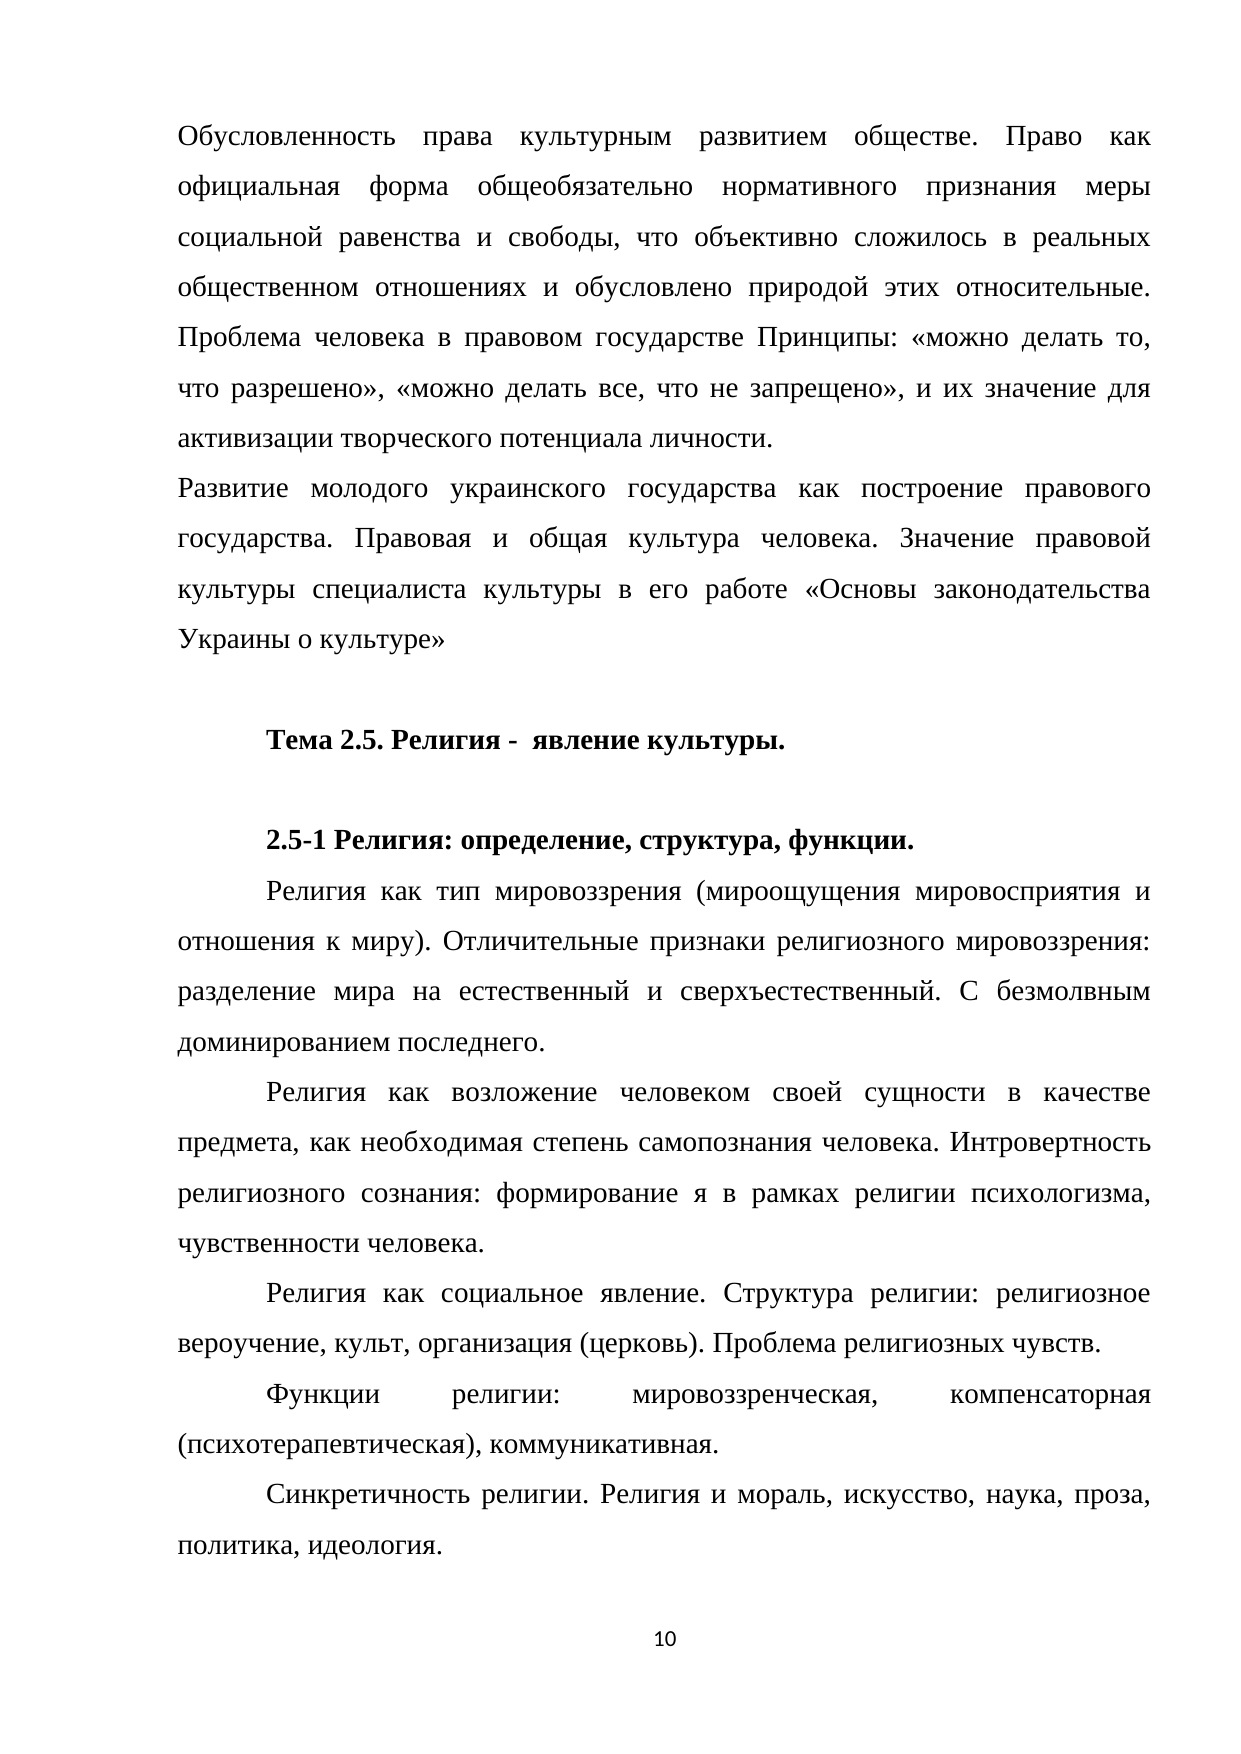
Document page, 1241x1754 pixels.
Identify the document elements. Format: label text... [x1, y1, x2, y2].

text Развитие молодого украинского государства как построение правового государства. Правовая и общая культура человека. Значение правовой культуры специалиста культуры в его работе «Основы законодательства Украины о культуре» [177, 470, 1152, 655]
text Функции религии: мировоззренческая, компенсаторная (психотерапевтическая), коммуникативная. [177, 1376, 1152, 1460]
text Религия как возложение человеком своей сущности в качестве предмета, как необходимая степень самопознания человека. Интровертность религиозного сознания: формирование я в рамках религии психологизма, чувственности человека. [177, 1074, 1152, 1258]
text Религия как социальное явление. Структура религии: религиозное вероучение, культ, организация (церковь). Проблема религиозных чувств. [177, 1275, 1152, 1359]
text Обусловленность права культурным развитием обществе. Право как официальная форма общеобязательно нормативного признания меры социальной равенства и свободы, что объективно сложилось в реальных общественном отношениях и обусловлено природой этих относительные. Проблема человека в правовом государстве Принципы: «можно делать то, что разрешено», «можно делать все, что не запрещено», и их значение для активизации творческого потенциала личности. [177, 118, 1152, 453]
text Религия как тип мировоззрения (мироощущения мировосприятия и отношения к миру). Отличительные признаки религиозного мировоззрения: разделение мира на естественный и сверхъестественный. С безмолвным доминированием последнего. [177, 873, 1152, 1057]
text 2.5-1 Религия: определение, структура, функции. [177, 822, 1152, 856]
text Синкретичность религии. Религия и мораль, искусство, наука, проза, политика, идеология. [177, 1477, 1152, 1560]
text Тема 2.5. Религия - явление культуры. [177, 722, 1152, 755]
